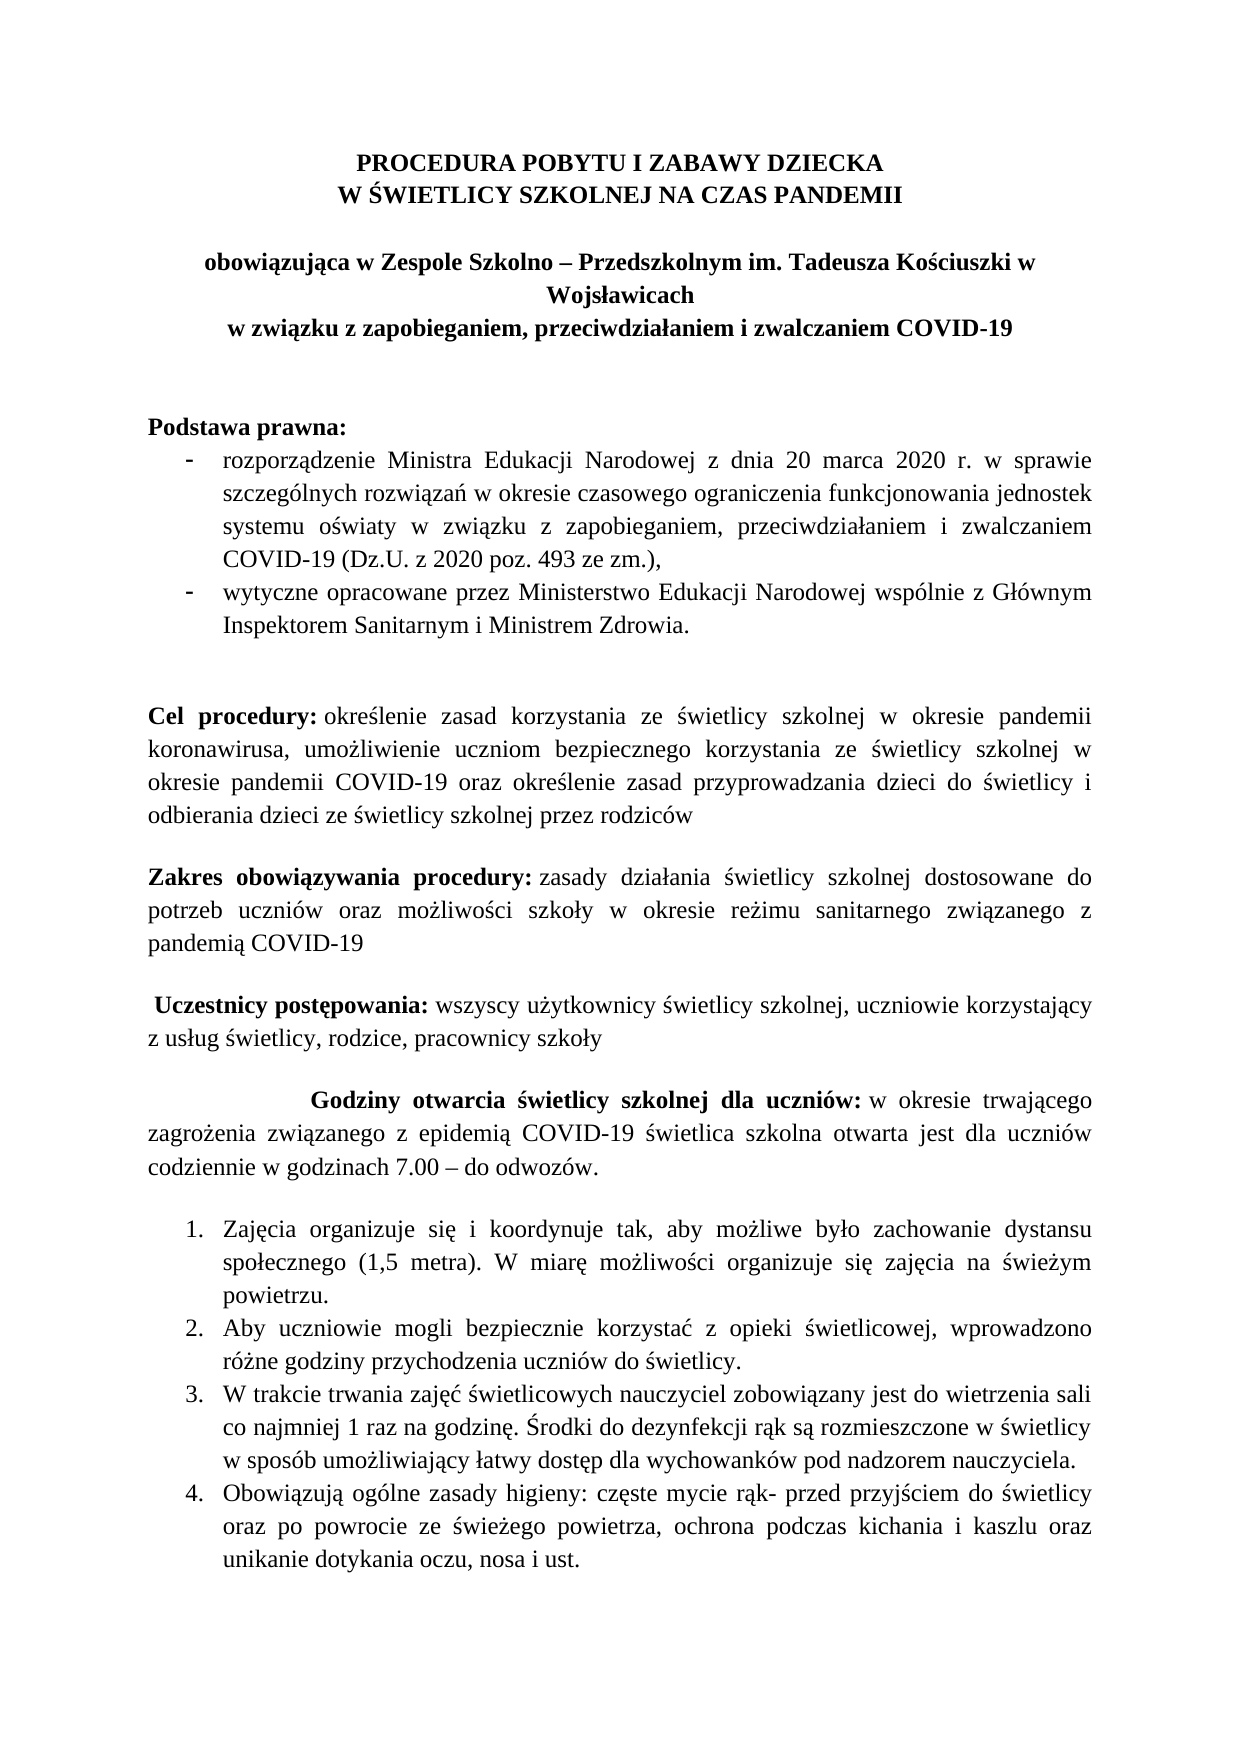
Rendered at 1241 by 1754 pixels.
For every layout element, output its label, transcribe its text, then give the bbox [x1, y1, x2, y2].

list Obowiązują ogólne zasady higieny: częste mycie rąk- przed przyjściem do świetlicy oraz po powrocie ze świeżego powietrza, ochrona podczas kichania i kaszlu oraz unikanie dotykania oczu, nosa i ust. [185, 1478, 1093, 1573]
text w związku z zapobieganiem, przeciwdziałaniem i zwalczaniem COVID-19 [148, 313, 1093, 341]
list Zajęcia organizuje się i koordynuje tak, aby możliwe było zachowanie dystansu społecznego (1,5 metra). W miarę możliwości organizuje się zajęcia na świeżym powietrzu. [185, 1214, 1093, 1308]
list Aby uczniowie mogli bezpiecznie korzystać z opieki świetlicowej, wprowadzono różne godziny przychodzenia uczniów do świetlicy. [185, 1313, 1093, 1374]
list wytyczne opracowane przez Ministerstwo Edukacji Narodowej wspólnie z Głównym Inspektorem Sanitarnym i Ministrem Zdrowia. [185, 577, 1093, 639]
text Podstawa prawna: [148, 412, 1093, 441]
text Cel procedury: określenie zasad korzystania ze świetlicy szkolnej w okresie pandemii koronawirusa, umożliwienie uczniom bezpiecznego korzystania ze świetlicy szkolnej w okresie pandemii COVID-19 oraz określenie zasad przyprowadzania dzieci do świetlicy i odbierania dzieci ze świetlicy szkolnej przez rodziców [148, 701, 1093, 829]
text Godziny otwarcia świetlicy szkolnej dla uczniów: w okresie trwającego zagrożenia związanego z epidemią COVID-19 świetlica szkolna otwarta jest dla uczniów codziennie w godzinach 7.00 – do odwozów. [148, 1086, 1093, 1180]
text PROCEDURA POBYTU I ZABAWY DZIECKA [148, 148, 1093, 176]
list W trakcie trwania zajęć świetlicowych nauczyciel zobowiązany jest do wietrzenia sali co najmniej 1 raz na godzinę. Środki do dezynfekcji rąk są rozmieszczone w świetlicy w sposób umożliwiający łatwy dostęp dla wychowanków pod nadzorem nauczyciela. [185, 1379, 1093, 1474]
text W ŚWIETLICY SZKOLNEJ NA CZAS PANDEMII [148, 181, 1093, 209]
text Uczestnicy postępowania: wszyscy użytkownicy świetlicy szkolnej, uczniowie korzystający z usług świetlicy, rodzice, pracownicy szkoły [148, 990, 1093, 1052]
list rozporządzenie Ministra Edukacji Narodowej z dnia 20 marca 2020 r. w sprawie szczególnych rozwiązań w okresie czasowego ograniczenia funkcjonowania jednostek systemu oświaty w związku z zapobieganiem, przeciwdziałaniem i zwalczaniem COVID-19 (Dz.U. z 2020 poz. 493 ze zm.), [185, 445, 1093, 573]
text obowiązująca w Zespole Szkolno – Przedszkolnym im. Tadeusza Kościuszki w Wojsławicach [148, 247, 1093, 308]
text Zakres obowiązywania procedury: zasady działania świetlicy szkolnej dostosowane do potrzeb uczniów oraz możliwości szkoły w okresie reżimu sanitarnego związanego z pandemią COVID-19 [148, 862, 1093, 957]
